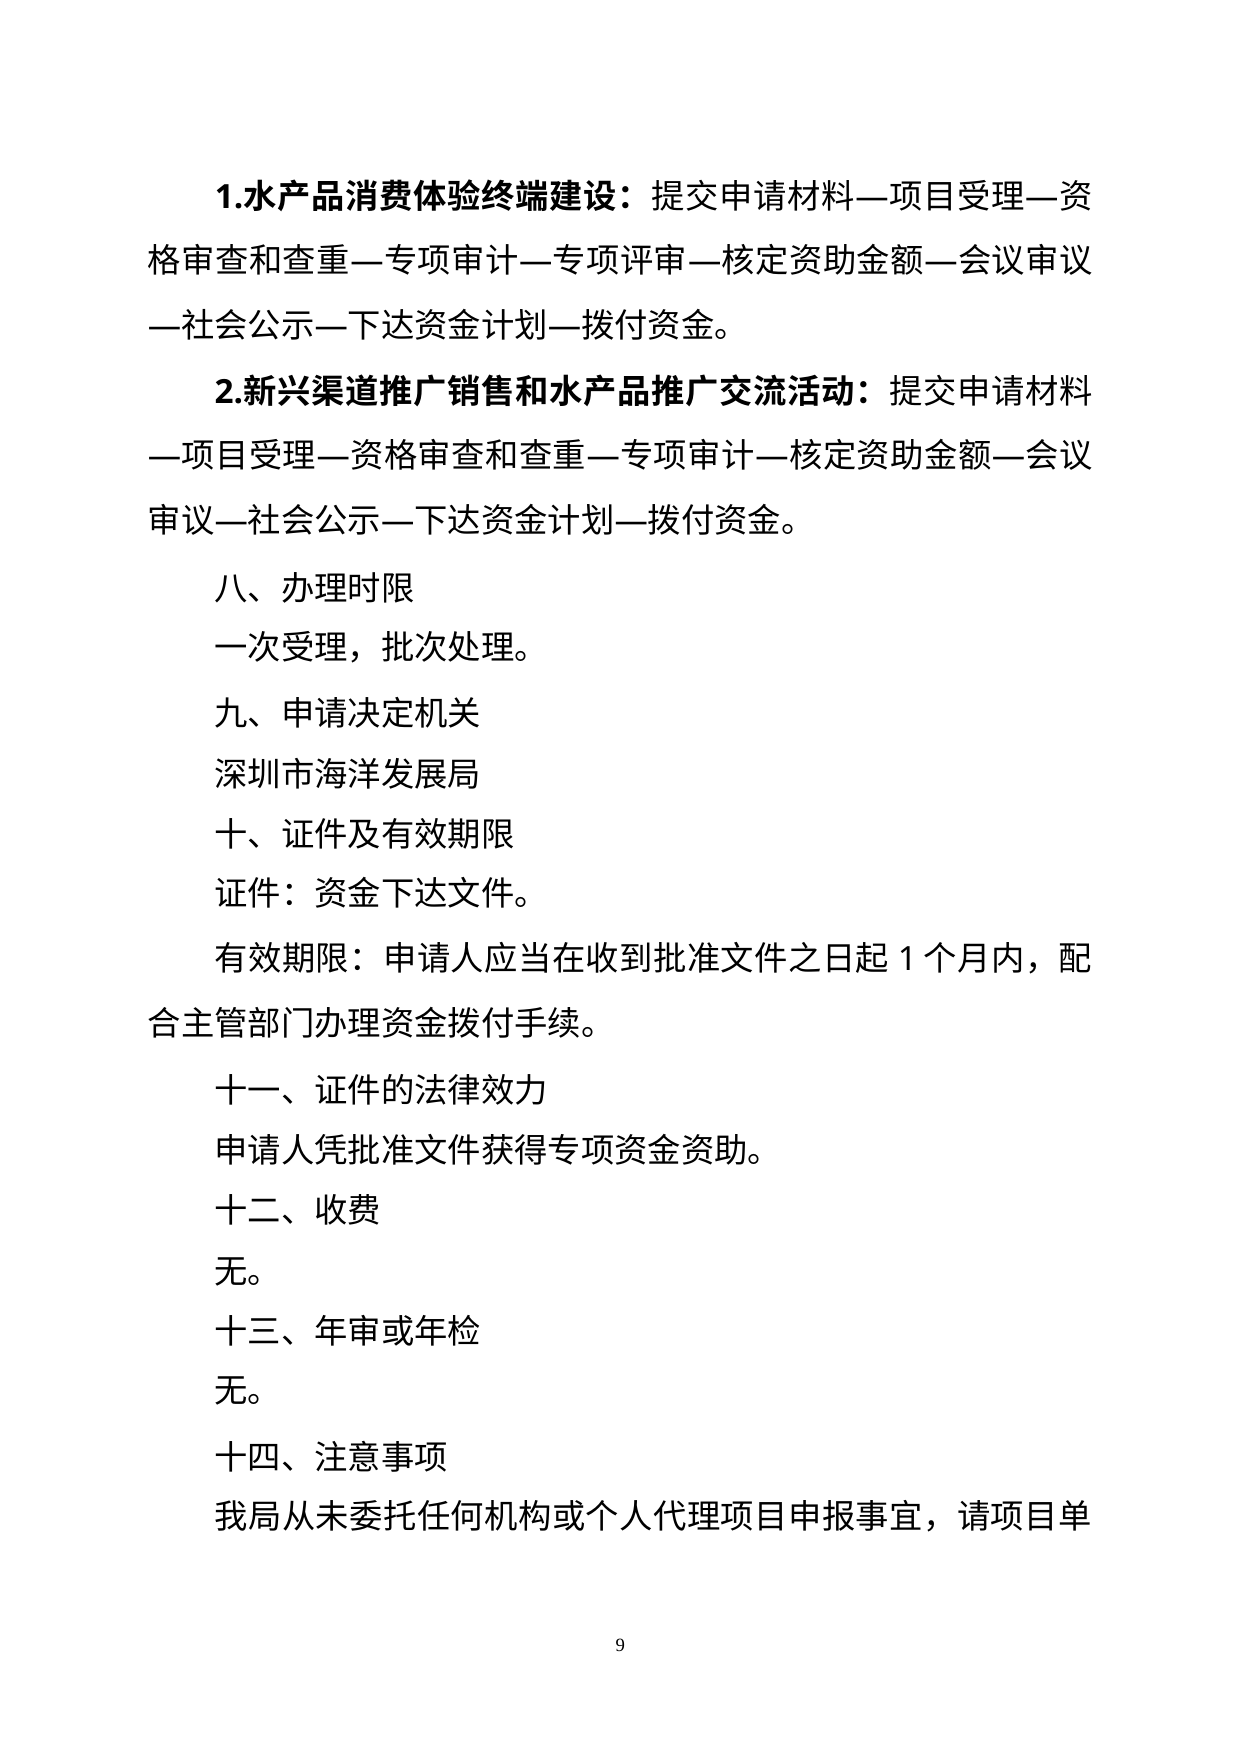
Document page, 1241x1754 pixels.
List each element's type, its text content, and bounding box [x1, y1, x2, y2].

text 有效期限：申请人应当在收到批准文件之日起1个月内，配合主管部门办理资金拨付手续。 [148, 924, 1092, 1054]
text 2.新兴渠道推广销售和水产品推广交流活动：提交申请材料―项目受理―资格审查和查重―专项审计―核定资助金额―会议审议―社会公示―下达资金计划―拨付资金。 [148, 357, 1092, 552]
text 十二、收费 [148, 1174, 1092, 1235]
text 十一、证件的法律效力 [148, 1054, 1092, 1114]
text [148, 1481, 1092, 1546]
text 一次受理，批次处理。 [148, 612, 1092, 677]
text 十三、年审或年检 [148, 1295, 1092, 1356]
text 申请人凭批准文件获得专项资金资助。 [148, 1114, 1092, 1174]
text 九、申请决定机关 [148, 677, 1092, 738]
text 十四、注意事项 [148, 1421, 1092, 1481]
text 证件：资金下达文件。 [148, 859, 1092, 924]
text 深圳市海洋发展局 [148, 738, 1092, 798]
text 十、证件及有效期限 [148, 798, 1092, 859]
text 八、办理时限 [148, 552, 1092, 612]
text 无。 [148, 1235, 1092, 1295]
list 1.水产品消费体验终端建设：提交申请材料―项目受理―资格审查和查重―专项审计―专项评审―核定资助金额―会议审议―社会公示―下达资金计划―拨付资金。 [148, 162, 1092, 357]
text 无。 [148, 1356, 1092, 1421]
